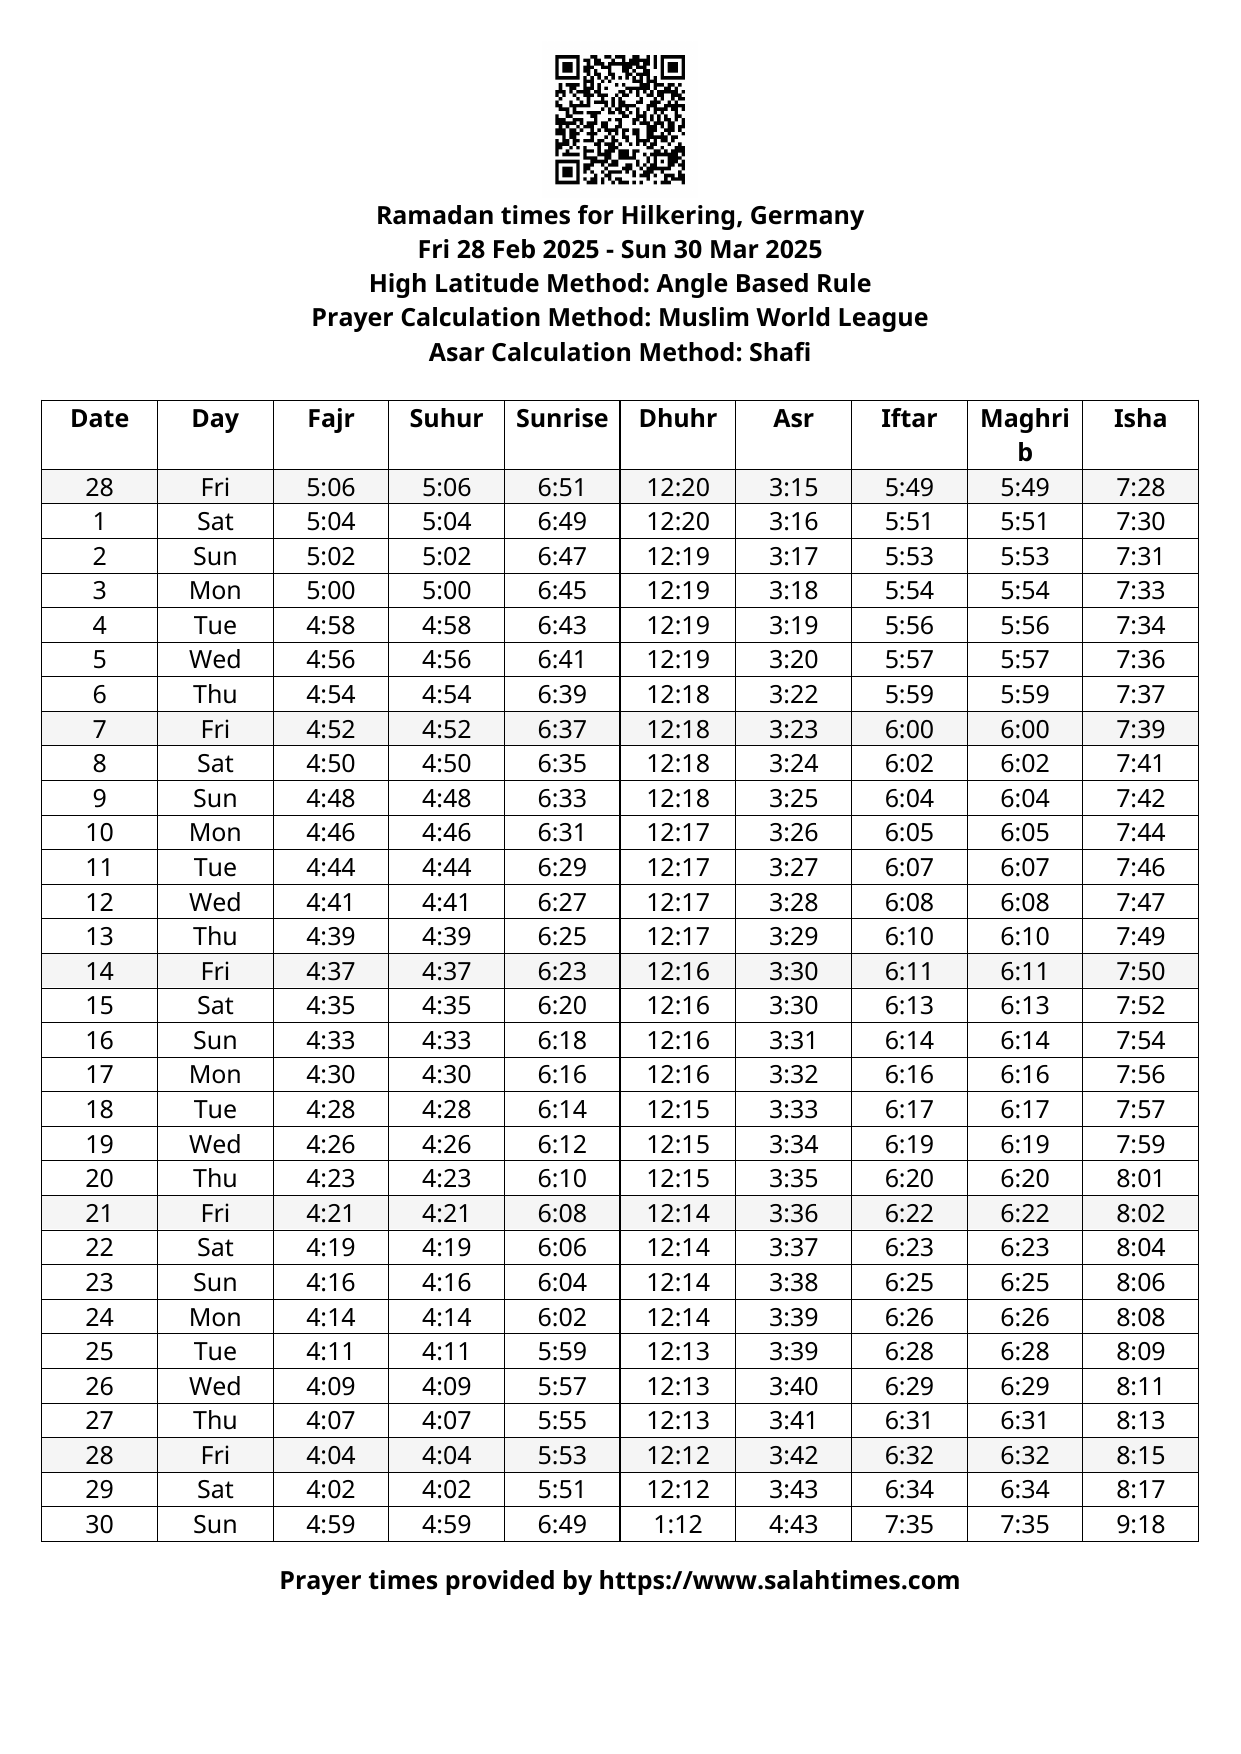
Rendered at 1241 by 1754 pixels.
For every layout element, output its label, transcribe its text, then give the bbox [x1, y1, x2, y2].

table_cell Tue [158, 608, 273, 642]
table_cell 6:11 [852, 954, 967, 987]
table_cell 6:08 [852, 885, 967, 918]
table_cell 6:43 [505, 608, 619, 642]
table_cell 3:22 [736, 677, 851, 711]
table_cell 12:19 [621, 608, 735, 642]
text Asar Calculation Method: Shafi [42, 334, 1198, 368]
table_cell 7:34 [1083, 608, 1198, 642]
table_cell Sat [158, 1231, 273, 1264]
table_cell 6:14 [505, 1092, 619, 1126]
table_cell 14 [42, 954, 157, 987]
table_cell 6:10 [968, 919, 1082, 953]
table_cell 4:04 [389, 1438, 504, 1472]
table_cell 6:23 [505, 954, 619, 987]
table_cell 6:17 [852, 1092, 967, 1126]
table_cell 6:27 [505, 885, 619, 918]
table_cell 12:19 [621, 643, 735, 676]
table_cell 4:16 [274, 1265, 388, 1299]
table_cell 6:19 [852, 1127, 967, 1160]
table_cell 6:12 [505, 1127, 619, 1160]
table_cell 6:34 [852, 1473, 967, 1506]
table_cell 4:28 [274, 1092, 388, 1126]
table_cell Wed [158, 885, 273, 918]
table_cell 6:31 [505, 816, 619, 849]
table_cell 8:04 [1083, 1231, 1198, 1264]
text High Latitude Method: Angle Based Rule [42, 266, 1198, 300]
table_cell 8 [42, 746, 157, 780]
table_cell 6:32 [968, 1438, 1082, 1472]
table_cell 4:56 [389, 643, 504, 676]
table_cell 6:22 [852, 1196, 967, 1229]
table_cell 5:51 [968, 504, 1082, 538]
table_cell 3:19 [736, 608, 851, 642]
table_cell 6:29 [852, 1369, 967, 1402]
table_cell 4:56 [274, 643, 388, 676]
table_cell 13 [42, 919, 157, 953]
table_cell 8:15 [1083, 1438, 1198, 1472]
table_cell 4:50 [274, 746, 388, 780]
table_cell 4:33 [274, 1023, 388, 1057]
table_cell 4:16 [389, 1265, 504, 1299]
table_cell 6:13 [968, 989, 1082, 1022]
table_cell 7:35 [968, 1507, 1082, 1541]
table_cell 7:28 [1083, 470, 1198, 503]
table_cell 2 [42, 539, 157, 572]
table_cell 6:14 [852, 1023, 967, 1057]
table_cell 5:57 [968, 643, 1082, 676]
table_cell 3:26 [736, 816, 851, 849]
table_cell Tue [158, 1334, 273, 1368]
table_cell 6:07 [852, 850, 967, 884]
table_cell 12:16 [621, 1058, 735, 1091]
table_cell Sun [158, 1507, 273, 1541]
table_cell 7:33 [1083, 574, 1198, 607]
picture [542, 41, 699, 198]
table_cell 8:02 [1083, 1196, 1198, 1229]
table_cell Mon [158, 1300, 273, 1333]
table_cell 12:15 [621, 1161, 735, 1195]
table_cell 6:35 [505, 746, 619, 780]
table_cell 12:15 [621, 1127, 735, 1160]
table_cell 5:04 [274, 504, 388, 538]
table_cell 24 [42, 1300, 157, 1333]
table_cell 12:16 [621, 1023, 735, 1057]
table_cell 4:46 [274, 816, 388, 849]
table_cell 4:04 [274, 1438, 388, 1472]
table_cell 4:30 [274, 1058, 388, 1091]
table_cell 3:38 [736, 1265, 851, 1299]
table_cell 5:59 [852, 677, 967, 711]
table_cell 6:11 [968, 954, 1082, 987]
table_cell 4:41 [274, 885, 388, 918]
table_cell 4:21 [274, 1196, 388, 1229]
table_cell 12:14 [621, 1196, 735, 1229]
table_cell 5:49 [968, 470, 1082, 503]
table_cell 4:37 [274, 954, 388, 987]
table_cell 6:34 [968, 1473, 1082, 1506]
table_cell 7:59 [1083, 1127, 1198, 1160]
table_cell 4:11 [274, 1334, 388, 1368]
table_cell 6:51 [505, 470, 619, 503]
table_cell 7:54 [1083, 1023, 1198, 1057]
table_cell 4:52 [389, 712, 504, 745]
table_cell 7:42 [1083, 781, 1198, 814]
table_cell 20 [42, 1161, 157, 1195]
table_cell 6:19 [968, 1127, 1082, 1160]
table_cell 6:31 [852, 1404, 967, 1437]
table_cell 4:59 [389, 1507, 504, 1541]
table_cell 1:12 [621, 1507, 735, 1541]
table_cell 3:15 [736, 470, 851, 503]
table_cell Tue [158, 850, 273, 884]
table_cell 7:30 [1083, 504, 1198, 538]
table_cell 6:00 [968, 712, 1082, 745]
table_cell 12:17 [621, 885, 735, 918]
table_cell 17 [42, 1058, 157, 1091]
table_cell 6:06 [505, 1231, 619, 1264]
table_cell 6:26 [852, 1300, 967, 1333]
table_cell Sat [158, 1473, 273, 1506]
table_cell 12:12 [621, 1473, 735, 1506]
table_cell 7:39 [1083, 712, 1198, 745]
table_cell 6:22 [968, 1196, 1082, 1229]
table_cell 4:07 [274, 1404, 388, 1437]
table_cell Thu [158, 919, 273, 953]
table_header Isha [1083, 401, 1198, 469]
table_cell 4:39 [274, 919, 388, 953]
table_cell 12:19 [621, 539, 735, 572]
table_cell 15 [42, 989, 157, 1022]
table_cell 5:02 [274, 539, 388, 572]
table_cell 6:25 [505, 919, 619, 953]
table_cell 7:36 [1083, 643, 1198, 676]
table_cell 3:29 [736, 919, 851, 953]
table_cell 3:39 [736, 1300, 851, 1333]
table_cell 9 [42, 781, 157, 814]
table_cell 6:05 [968, 816, 1082, 849]
table_cell 4:07 [389, 1404, 504, 1437]
table_cell 3 [42, 574, 157, 607]
table_cell 6:25 [852, 1265, 967, 1299]
table_cell 18 [42, 1092, 157, 1126]
table_cell 5:51 [505, 1473, 619, 1506]
table_cell 12:17 [621, 919, 735, 953]
table_cell 3:17 [736, 539, 851, 572]
table_cell 6 [42, 677, 157, 711]
table_cell Mon [158, 1058, 273, 1091]
table_cell Sat [158, 504, 273, 538]
table_cell 4:02 [389, 1473, 504, 1506]
table_cell 6:23 [852, 1231, 967, 1264]
table_cell 6:45 [505, 574, 619, 607]
table_cell 4:19 [389, 1231, 504, 1264]
table_cell 4:43 [736, 1507, 851, 1541]
table_cell 5:59 [968, 677, 1082, 711]
table_cell 4:23 [389, 1161, 504, 1195]
table_cell 12:12 [621, 1438, 735, 1472]
table_cell 6:02 [505, 1300, 619, 1333]
table_cell 28 [42, 1438, 157, 1472]
table_cell 5:55 [505, 1404, 619, 1437]
table_cell 6:26 [968, 1300, 1082, 1333]
table_cell 7:57 [1083, 1092, 1198, 1126]
table_cell 6:02 [968, 746, 1082, 780]
table_cell 6:08 [968, 885, 1082, 918]
table_cell 5:00 [274, 574, 388, 607]
table_cell 3:32 [736, 1058, 851, 1091]
table_cell Wed [158, 1127, 273, 1160]
table_cell 5:57 [505, 1369, 619, 1402]
table_cell 6:04 [505, 1265, 619, 1299]
table_cell 6:18 [505, 1023, 619, 1057]
table_cell 6:04 [852, 781, 967, 814]
table_cell 22 [42, 1231, 157, 1264]
table_cell 6:29 [505, 850, 619, 884]
table_cell 6:47 [505, 539, 619, 572]
table_cell Sun [158, 539, 273, 572]
table_cell 5:59 [505, 1334, 619, 1368]
table_cell Sun [158, 1023, 273, 1057]
table_cell 29 [42, 1473, 157, 1506]
table_cell 3:39 [736, 1334, 851, 1368]
table_cell Fri [158, 954, 273, 987]
table_cell 6:20 [852, 1161, 967, 1195]
table_cell 4:58 [274, 608, 388, 642]
table_cell Wed [158, 643, 273, 676]
table_cell 12:18 [621, 677, 735, 711]
table_cell 6:17 [968, 1092, 1082, 1126]
table_cell Fri [158, 470, 273, 503]
table_cell 4:59 [274, 1507, 388, 1541]
table_cell 4:44 [389, 850, 504, 884]
table_cell 7:47 [1083, 885, 1198, 918]
table_cell 4:14 [389, 1300, 504, 1333]
table_cell 4:30 [389, 1058, 504, 1091]
table_cell 12:18 [621, 746, 735, 780]
table_cell 5:06 [274, 470, 388, 503]
table_cell 6:14 [968, 1023, 1082, 1057]
table_cell Fri [158, 1196, 273, 1229]
table_cell 5:51 [852, 504, 967, 538]
table_cell 3:27 [736, 850, 851, 884]
table_cell 7:31 [1083, 539, 1198, 572]
table_cell 6:04 [968, 781, 1082, 814]
table_cell 6:29 [968, 1369, 1082, 1402]
table_cell 8:17 [1083, 1473, 1198, 1506]
table_cell 7:41 [1083, 746, 1198, 780]
table_cell 6:32 [852, 1438, 967, 1472]
table_cell 6:16 [852, 1058, 967, 1091]
table_cell Thu [158, 1404, 273, 1437]
table_cell 7:49 [1083, 919, 1198, 953]
table_cell 3:33 [736, 1092, 851, 1126]
table_cell 6:00 [852, 712, 967, 745]
table_cell 12:15 [621, 1092, 735, 1126]
table_cell 4:35 [389, 989, 504, 1022]
table_cell 4:39 [389, 919, 504, 953]
table_cell 4:48 [389, 781, 504, 814]
table_cell 12:16 [621, 989, 735, 1022]
table_cell 3:18 [736, 574, 851, 607]
table_cell 6:37 [505, 712, 619, 745]
table_cell 21 [42, 1196, 157, 1229]
table_cell 5:04 [389, 504, 504, 538]
table_cell 5:56 [968, 608, 1082, 642]
table_cell 5:56 [852, 608, 967, 642]
table_cell 5:49 [852, 470, 967, 503]
table_cell 6:41 [505, 643, 619, 676]
table_cell 12:20 [621, 470, 735, 503]
table_cell 3:30 [736, 989, 851, 1022]
table_cell 4:37 [389, 954, 504, 987]
table_cell 4:19 [274, 1231, 388, 1264]
table_cell Mon [158, 574, 273, 607]
table_cell 6:16 [505, 1058, 619, 1091]
table_cell 8:09 [1083, 1334, 1198, 1368]
text Ramadan times for Hilkering, Germany [42, 198, 1198, 232]
table_cell 4:23 [274, 1161, 388, 1195]
table_cell 27 [42, 1404, 157, 1437]
table_cell 12:14 [621, 1231, 735, 1264]
table_cell Tue [158, 1092, 273, 1126]
table_cell 6:28 [852, 1334, 967, 1368]
table_cell 4:58 [389, 608, 504, 642]
table_cell 5:53 [968, 539, 1082, 572]
table_cell 16 [42, 1023, 157, 1057]
table_cell Sun [158, 781, 273, 814]
table_cell 6:25 [968, 1265, 1082, 1299]
table_cell 3:23 [736, 712, 851, 745]
table_cell 3:31 [736, 1023, 851, 1057]
table_cell 4:26 [274, 1127, 388, 1160]
table_cell 3:20 [736, 643, 851, 676]
table_cell 5:00 [389, 574, 504, 607]
table_cell 4:50 [389, 746, 504, 780]
table_cell 23 [42, 1265, 157, 1299]
table_header Asr [736, 401, 851, 469]
table_cell 7 [42, 712, 157, 745]
table_cell 12:19 [621, 574, 735, 607]
table_cell 5:54 [968, 574, 1082, 607]
table_cell 8:11 [1083, 1369, 1198, 1402]
table_cell 6:49 [505, 504, 619, 538]
text Prayer Calculation Method: Muslim World League [42, 300, 1198, 334]
table_cell 25 [42, 1334, 157, 1368]
table_cell 7:37 [1083, 677, 1198, 711]
table_cell 4:52 [274, 712, 388, 745]
table_cell 4:09 [274, 1369, 388, 1402]
table_cell 6:23 [968, 1231, 1082, 1264]
table_cell 6:10 [852, 919, 967, 953]
table_cell 12:14 [621, 1265, 735, 1299]
table_cell 19 [42, 1127, 157, 1160]
table_cell 6:49 [505, 1507, 619, 1541]
table_cell 8:01 [1083, 1161, 1198, 1195]
table_cell 7:50 [1083, 954, 1198, 987]
table_cell 12:13 [621, 1334, 735, 1368]
table_cell 28 [42, 470, 157, 503]
table_header Fajr [274, 401, 388, 469]
table_cell 11 [42, 850, 157, 884]
table_cell 5:53 [505, 1438, 619, 1472]
table_cell 5:53 [852, 539, 967, 572]
table_cell 12:16 [621, 954, 735, 987]
table_cell 12:18 [621, 712, 735, 745]
table_cell 3:28 [736, 885, 851, 918]
table_cell 6:33 [505, 781, 619, 814]
table_cell 4:54 [389, 677, 504, 711]
table_header Maghrib [968, 401, 1082, 469]
table_cell 3:25 [736, 781, 851, 814]
table_cell 8:08 [1083, 1300, 1198, 1333]
table_cell 6:28 [968, 1334, 1082, 1368]
table_header Date [42, 401, 157, 469]
table_cell 7:56 [1083, 1058, 1198, 1091]
table_cell 4:11 [389, 1334, 504, 1368]
table_cell 12:17 [621, 850, 735, 884]
table_cell 4:09 [389, 1369, 504, 1402]
table_cell 4:44 [274, 850, 388, 884]
table_cell 4:21 [389, 1196, 504, 1229]
table_cell 4:35 [274, 989, 388, 1022]
table_cell 6:02 [852, 746, 967, 780]
table_cell 5:54 [852, 574, 967, 607]
table_cell 10 [42, 816, 157, 849]
table_cell 7:44 [1083, 816, 1198, 849]
table_cell 3:16 [736, 504, 851, 538]
table_cell 6:10 [505, 1161, 619, 1195]
table_cell Fri [158, 712, 273, 745]
table_cell 4:48 [274, 781, 388, 814]
table_cell 3:40 [736, 1369, 851, 1402]
table_cell 6:31 [968, 1404, 1082, 1437]
table_cell 6:39 [505, 677, 619, 711]
table_cell 9:18 [1083, 1507, 1198, 1541]
table_header Sunrise [505, 401, 619, 469]
table_cell Thu [158, 1161, 273, 1195]
table_cell 3:30 [736, 954, 851, 987]
table_cell 4:02 [274, 1473, 388, 1506]
table_cell 4 [42, 608, 157, 642]
table_cell Sun [158, 1265, 273, 1299]
table_header Iftar [852, 401, 967, 469]
table_cell 12:20 [621, 504, 735, 538]
table_cell 4:14 [274, 1300, 388, 1333]
table_cell 3:41 [736, 1404, 851, 1437]
text Prayer times provided by https://www.salahtimes.com [42, 1563, 1198, 1597]
table_cell 5:57 [852, 643, 967, 676]
table_cell Sat [158, 989, 273, 1022]
table_cell 6:13 [852, 989, 967, 1022]
table_cell 26 [42, 1369, 157, 1402]
table_cell Thu [158, 677, 273, 711]
table_cell 4:46 [389, 816, 504, 849]
table_cell 12:13 [621, 1369, 735, 1402]
table_cell 7:52 [1083, 989, 1198, 1022]
table_cell Fri [158, 1438, 273, 1472]
table_cell 7:46 [1083, 850, 1198, 884]
table_cell 3:24 [736, 746, 851, 780]
table_cell 6:20 [505, 989, 619, 1022]
table_cell 4:28 [389, 1092, 504, 1126]
table_cell 5:02 [389, 539, 504, 572]
table_cell 5 [42, 643, 157, 676]
table_cell 3:35 [736, 1161, 851, 1195]
table_cell 12:14 [621, 1300, 735, 1333]
table_cell 6:07 [968, 850, 1082, 884]
table_cell 3:42 [736, 1438, 851, 1472]
table_cell 8:13 [1083, 1404, 1198, 1437]
table_cell 7:35 [852, 1507, 967, 1541]
table_cell 30 [42, 1507, 157, 1541]
table_cell 4:33 [389, 1023, 504, 1057]
table_cell Wed [158, 1369, 273, 1402]
table_cell Mon [158, 816, 273, 849]
table_cell 1 [42, 504, 157, 538]
table_cell 3:34 [736, 1127, 851, 1160]
table_cell 3:37 [736, 1231, 851, 1264]
table_cell 4:26 [389, 1127, 504, 1160]
table_cell 12:18 [621, 781, 735, 814]
table_cell 6:20 [968, 1161, 1082, 1195]
table_cell 8:06 [1083, 1265, 1198, 1299]
text Fri 28 Feb 2025 - Sun 30 Mar 2025 [42, 232, 1198, 266]
table_cell 12 [42, 885, 157, 918]
table_header Suhur [389, 401, 504, 469]
table_cell 6:05 [852, 816, 967, 849]
table_cell 5:06 [389, 470, 504, 503]
table_cell 6:16 [968, 1058, 1082, 1091]
table_cell 6:08 [505, 1196, 619, 1229]
table_cell 12:17 [621, 816, 735, 849]
table_cell 12:13 [621, 1404, 735, 1437]
table_cell Sat [158, 746, 273, 780]
table_cell 3:36 [736, 1196, 851, 1229]
table_cell 3:43 [736, 1473, 851, 1506]
table_header Day [158, 401, 273, 469]
table_cell 4:41 [389, 885, 504, 918]
table_header Dhuhr [621, 401, 735, 469]
table_cell 4:54 [274, 677, 388, 711]
